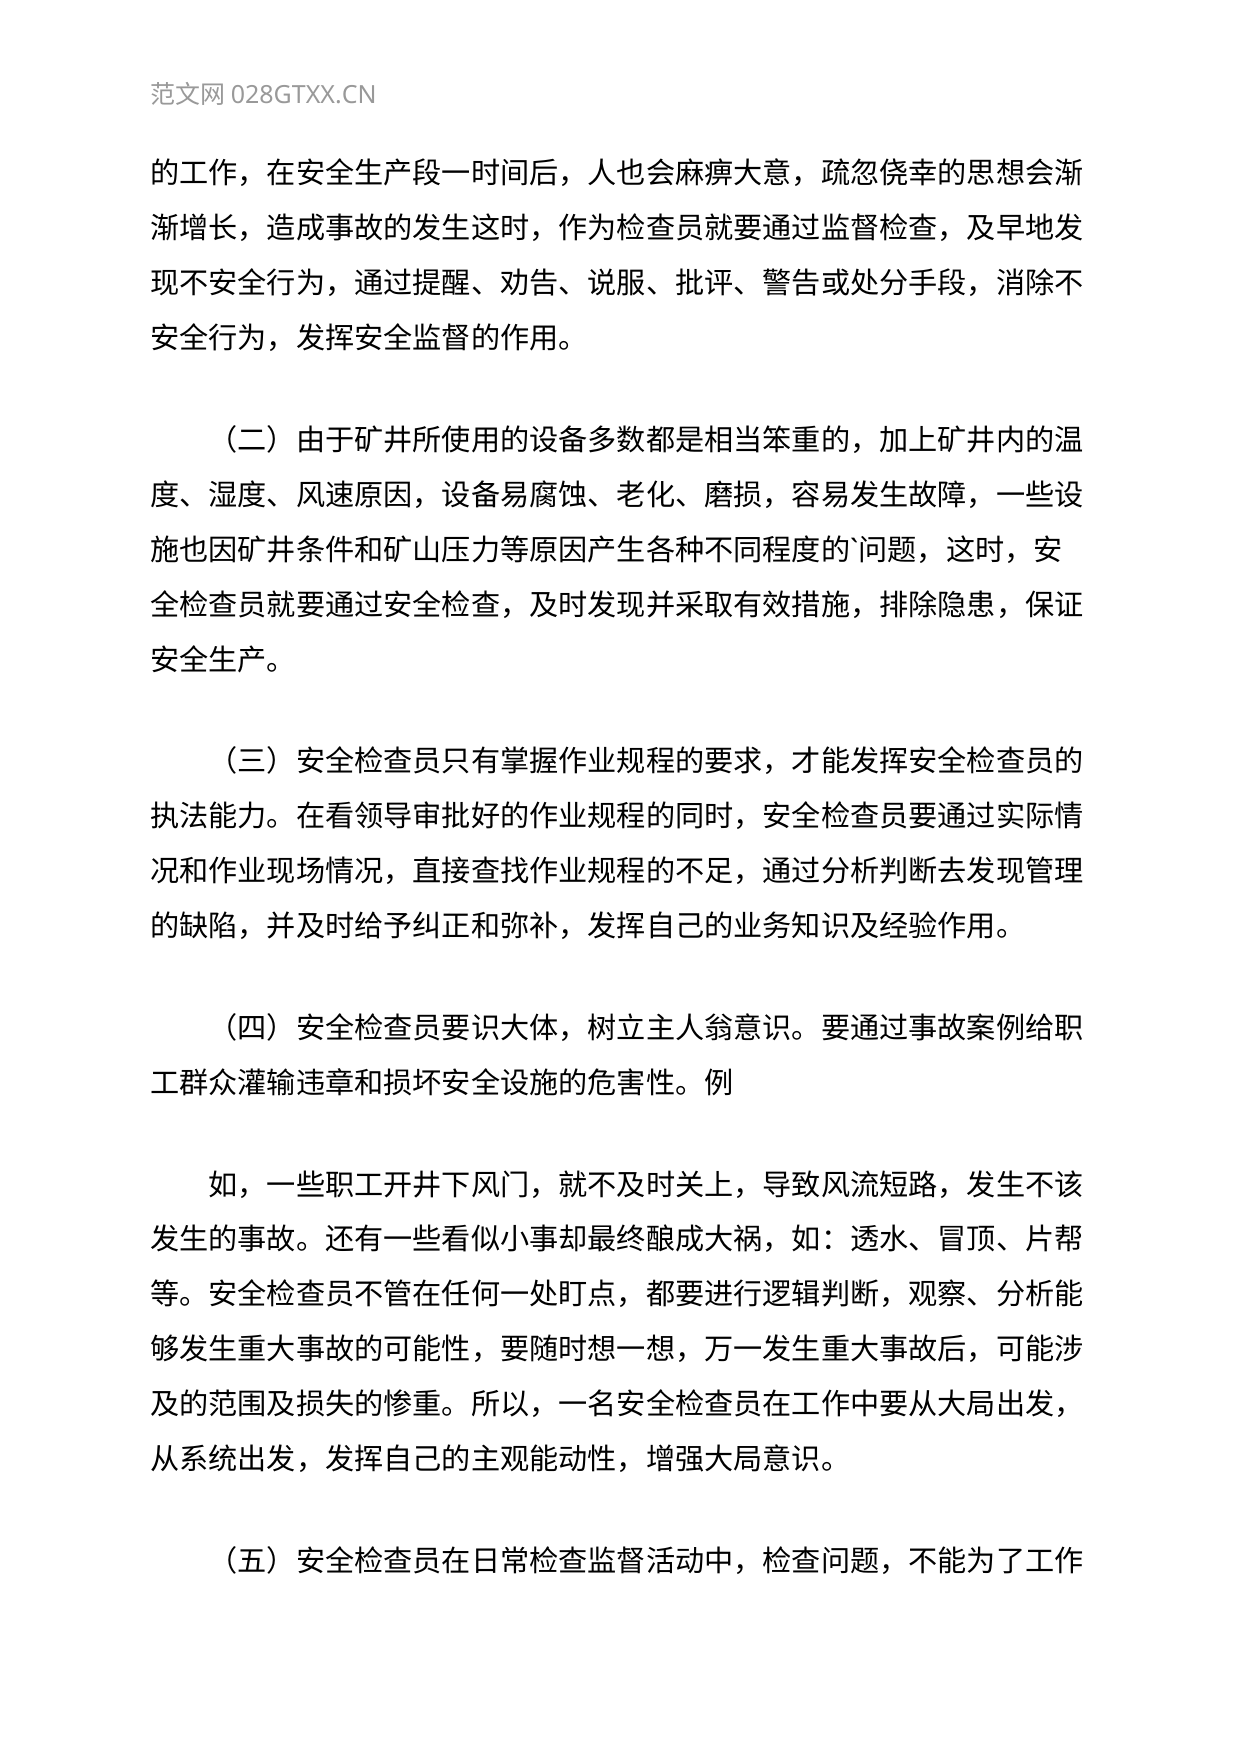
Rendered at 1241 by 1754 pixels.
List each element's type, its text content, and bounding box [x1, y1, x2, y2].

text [150, 1537, 1090, 1579]
text （四）安全检查员要识大体，树立主人翁意识。要通过事故案例给职工群众灌输违章和损坏安全设施的危害性。例 [150, 1004, 1090, 1102]
text （二）由于矿井所使用的设备多数都是相当笨重的，加上矿井内的温度、湿度、风速原因，设备易腐蚀、老化、磨损，容易发生故障，一些设施也因矿井条件和矿山压力等原因产生各种不同程度的`问题，这时，安全检查员就要通过安全检查，及时发现并采取有效措施，排除隐患，保证安全生产。 [150, 416, 1090, 678]
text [150, 150, 1090, 357]
text 如，一些职工开井下风门，就不及时关上，导致风流短路，发生不该发生的事故。还有一些看似小事却最终酿成大祸，如：透水、冒顶、片帮等。安全检查员不管在任何一处盯点，都要进行逻辑判断，观察、分析能够发生重大事故的可能性，要随时想一想，万一发生重大事故后，可能涉及的范围及损失的惨重。所以，一名安全检查员在工作中要从大局出发，从系统出发，发挥自己的主观能动性，增强大局意识。 [150, 1161, 1090, 1478]
text （三）安全检查员只有掌握作业规程的要求，才能发挥安全检查员的执法能力。在看领导审批好的作业规程的同时，安全检查员要通过实际情况和作业现场情况，直接查找作业规程的不足，通过分析判断去发现管理的缺陷，并及时给予纠正和弥补，发挥自己的业务知识及经验作用。 [150, 738, 1090, 945]
